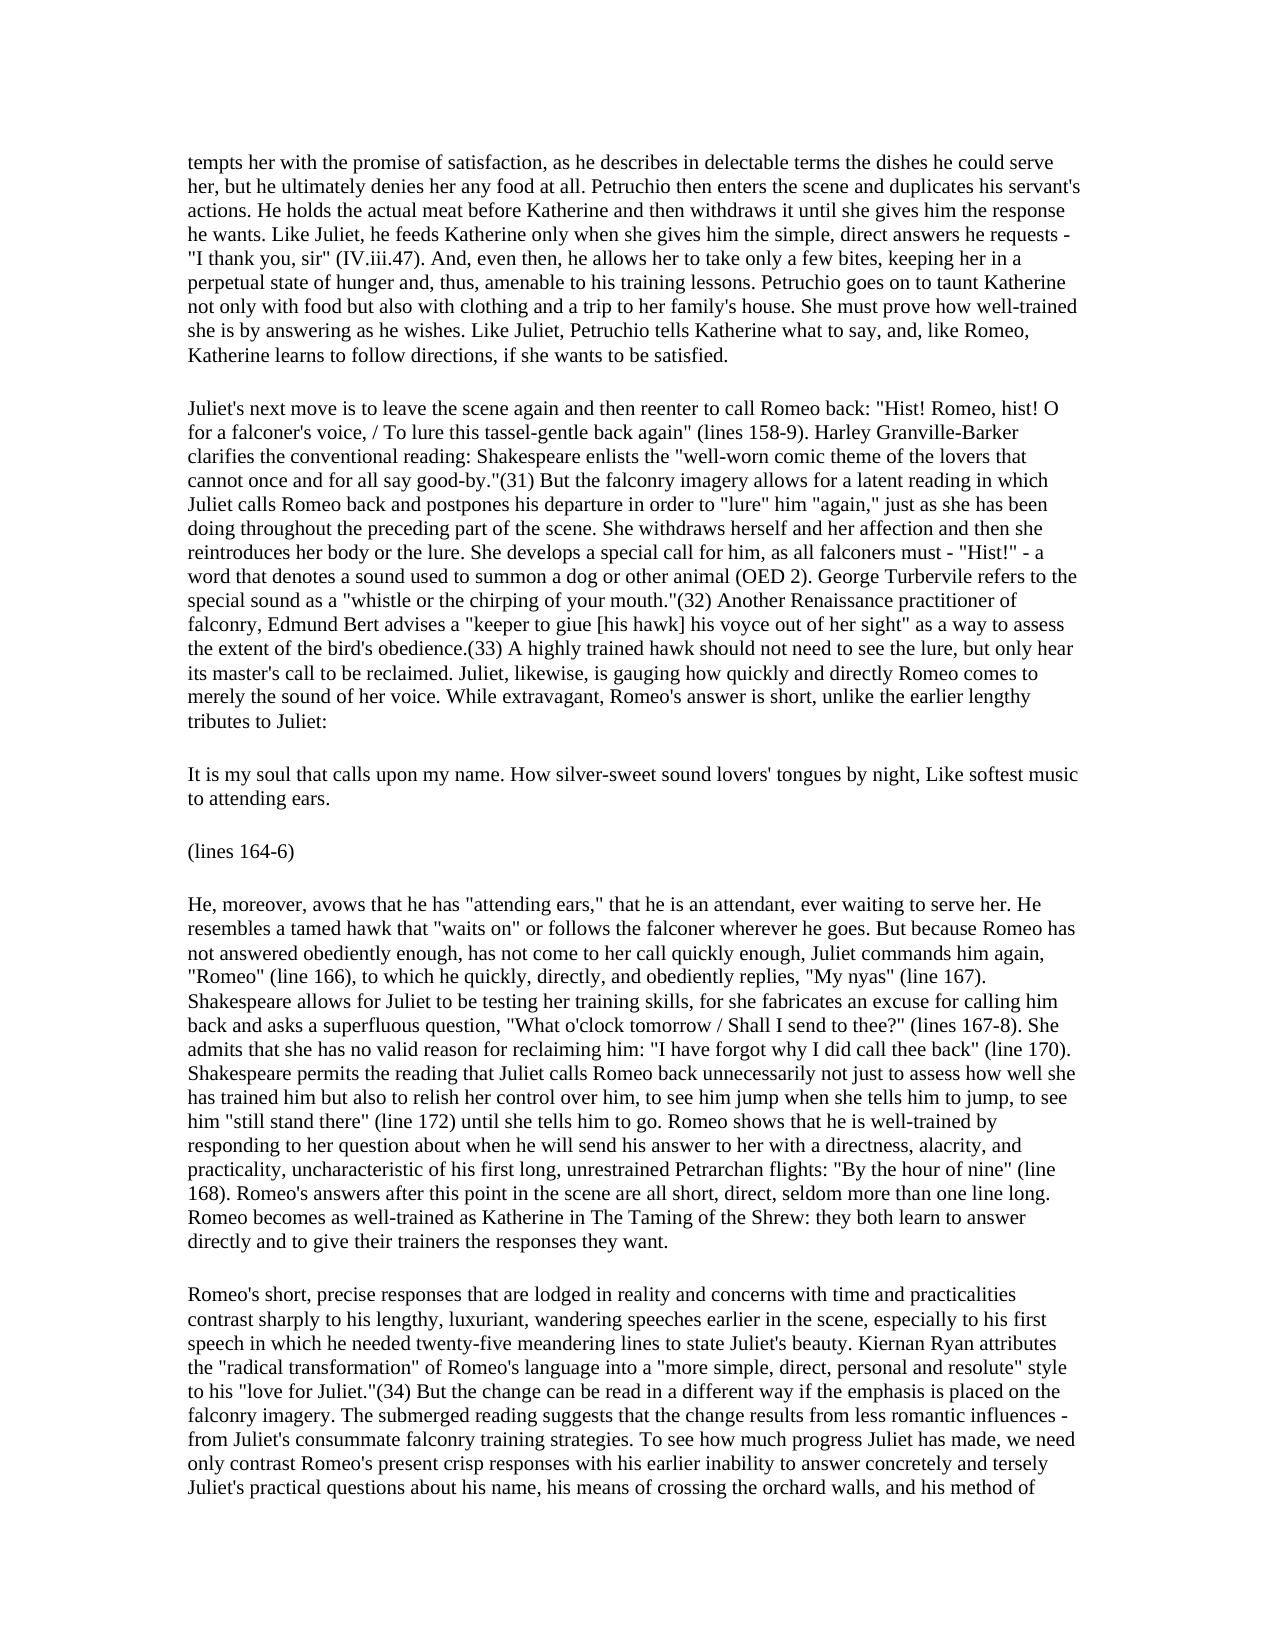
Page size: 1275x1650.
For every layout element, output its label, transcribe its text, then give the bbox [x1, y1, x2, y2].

text He, moreover, avows that he has "attending ears," that he is an attendant, ever waiting to serve her. He resembles a tamed hawk that "waits on" or follows the falconer wherever he goes. But because Romeo has not answered obediently enough, has not come to her call quickly enough, Juliet commands him again, "Romeo" (line 166), to which he quickly, directly, and obediently replies, "My nyas" (line 167). Shakespeare allows for Juliet to be testing her training skills, for she fabricates an excuse for calling him back and asks a superfluous question, "What o'clock tomorrow / Shall I send to thee?" (lines 167-8). She admits that she has no valid reason for reclaiming him: "I have forgot why I did call thee back" (line 170). Shakespeare permits the reading that Juliet calls Romeo back unnecessarily not just to assess how well she has trained him but also to relish her control over him, to see him jump when she tells him to jump, to see him "still stand there" (line 172) until she tells him to go. Romeo shows that he is well-trained by responding to her question about when he will send his answer to her with a directness, alacrity, and practicality, uncharacteristic of his first long, unrestrained Petrarchan flights: "By the hour of nine" (line 168). Romeo's answers after this point in the scene are all short, direct, seldom more than one line long. Romeo becomes as well-trained as Katherine in The Taming of the Shrew: they both learn to answer directly and to give their trainers the responses they want. [187, 892, 1087, 1253]
text It is my soul that calls upon my name. How silver-sweet sound lovers' tongues by night, Like softest music to attending ears. [187, 762, 1087, 810]
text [187, 150, 1087, 367]
text Juliet's next move is to leave the scene again and then reenter to call Romeo back: "Hist! Romeo, hist! O for a falconer's voice, / To lure this tassel-gentle back again" (lines 158-9). Harley Granville-Barker clarifies the conventional reading: Shakespeare enlists the "well-worn comic theme of the lovers that cannot once and for all say good-by."(31) But the falconry imagery allows for a latent reading in which Juliet calls Romeo back and postpones his departure in order to "lure" him "again," just as she has been doing throughout the preceding part of the scene. She withdraws herself and her affection and then she reintroduces her body or the lure. She develops a special call for him, as all falconers must - "Hist!" - a word that denotes a sound used to summon a dog or other animal (OED 2). George Turbervile refers to the special sound as a "whistle or the chirping of your mouth."(32) Another Renaissance practitioner of falconry, Edmund Bert advises a "keeper to giue [his hawk] his voyce out of her sight" as a way to assess the extent of the bird's obedience.(33) A highly trained hawk should not need to see the lure, but only hear its master's call to be reclaimed. Juliet, likewise, is gauging how quickly and directly Romeo comes to merely the sound of her voice. While extravagant, Romeo's answer is short, unlike the earlier lengthy tributes to Juliet: [187, 396, 1087, 733]
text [187, 1282, 1087, 1499]
text (lines 164-6) [187, 839, 1087, 863]
